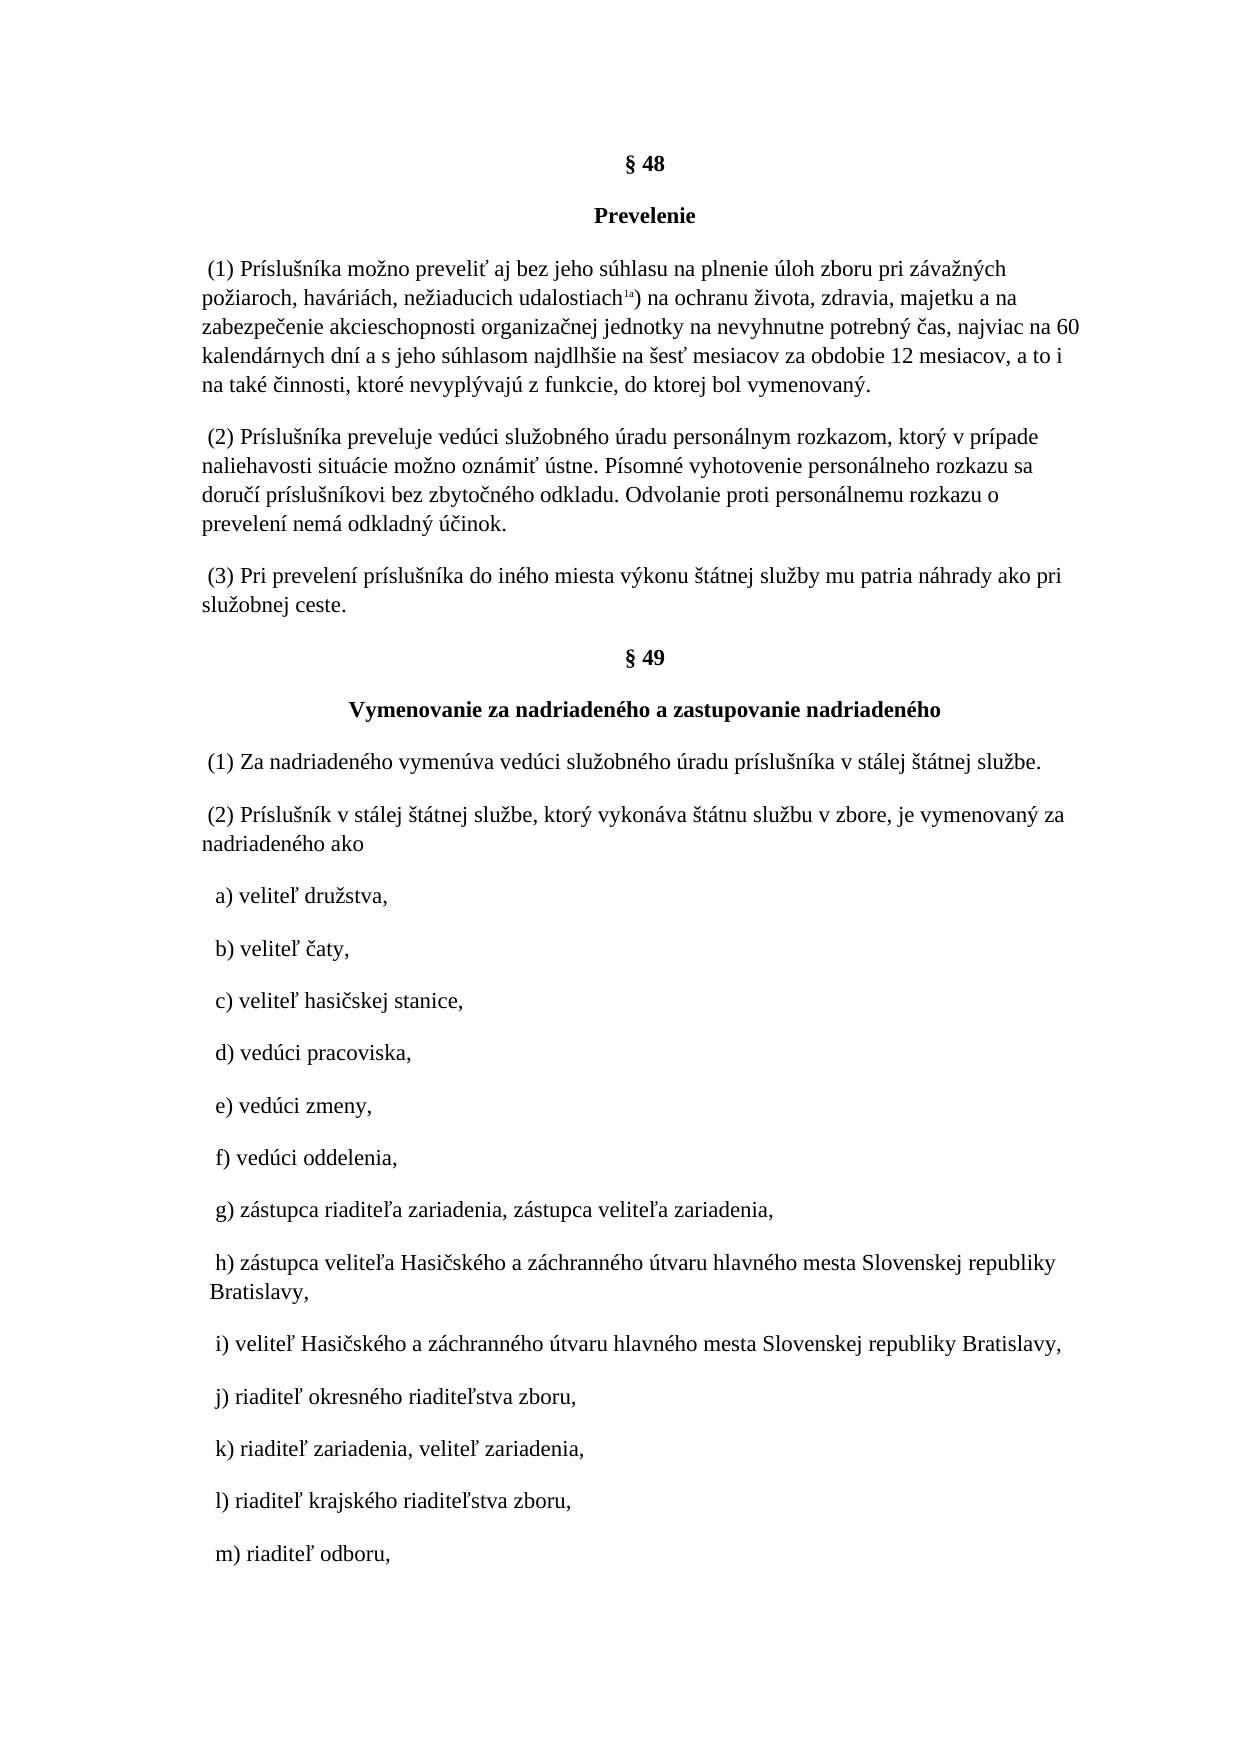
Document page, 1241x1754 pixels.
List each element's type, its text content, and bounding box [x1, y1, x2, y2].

text Vymenovanie za nadriadeného a zastupovanie nadriadeného [194, 696, 1090, 722]
text a) veliteľ družstva, [209, 882, 1090, 908]
text (1) Príslušníka možno preveliť aj bez jeho súhlasu na plnenie úloh zboru pri závažných požiaroch, haváriách, nežiaducich udalostiach1a) na ochranu života, zdravia, majetku a na zabezpečenie akcieschopnosti organizačnej jednotky na nevyhnutne potrebný čas, najviac na 60 kalendárnych dní a s jeho súhlasom najdlhšie na šesť mesiacov za obdobie 12 mesiacov, a to i na také činnosti, ktoré nevyplývajú z funkcie, do ktorej bol vymenovaný. [202, 255, 1090, 397]
text (2) Príslušníka preveluje vedúci služobného úradu personálnym rozkazom, ktorý v prípade naliehavosti situácie možno oznámiť ústne. Písomné vyhotovenie personálneho rozkazu sa doručí príslušníkovi bez zbytočného odkladu. Odvolanie proti personálnemu rozkazu o prevelení nemá odkladný účinok. [202, 423, 1090, 536]
text Prevelenie [194, 202, 1090, 229]
text i) veliteľ Hasičského a záchranného útvaru hlavného mesta Slovenskej republiky Bratislavy, [209, 1330, 1090, 1357]
text k) riaditeľ zariadenia, veliteľ zariadenia, [209, 1435, 1090, 1461]
text e) vedúci zmeny, [209, 1092, 1090, 1118]
text j) riaditeľ okresného riaditeľstva zboru, [209, 1383, 1090, 1409]
text (2) Príslušník v stálej štátnej službe, ktorý vykonáva štátnu službu v zbore, je vymenovaný za nadriadeného ako [202, 801, 1090, 856]
text l) riaditeľ krajského riaditeľstva zboru, [209, 1487, 1090, 1514]
text g) zástupca riaditeľa zariadenia, zástupca veliteľa zariadenia, [209, 1197, 1090, 1223]
text § 48 [194, 150, 1090, 176]
text d) vedúci pracoviska, [209, 1039, 1090, 1066]
text f) vedúci oddelenia, [209, 1144, 1090, 1171]
text (1) Za nadriadeného vymenúva vedúci služobného úradu príslušníka v stálej štátnej službe. [202, 748, 1090, 775]
text b) veliteľ čaty, [209, 934, 1090, 961]
text (3) Pri prevelení príslušníka do iného miesta výkonu štátnej služby mu patria náhrady ako pri služobnej ceste. [202, 562, 1090, 618]
text c) veliteľ hasičskej stanice, [209, 987, 1090, 1013]
text h) zástupca veliteľa Hasičského a záchranného útvaru hlavného mesta Slovenskej republiky Bratislavy, [209, 1249, 1090, 1304]
text m) riaditeľ odboru, [209, 1540, 1090, 1566]
text § 49 [194, 644, 1090, 670]
